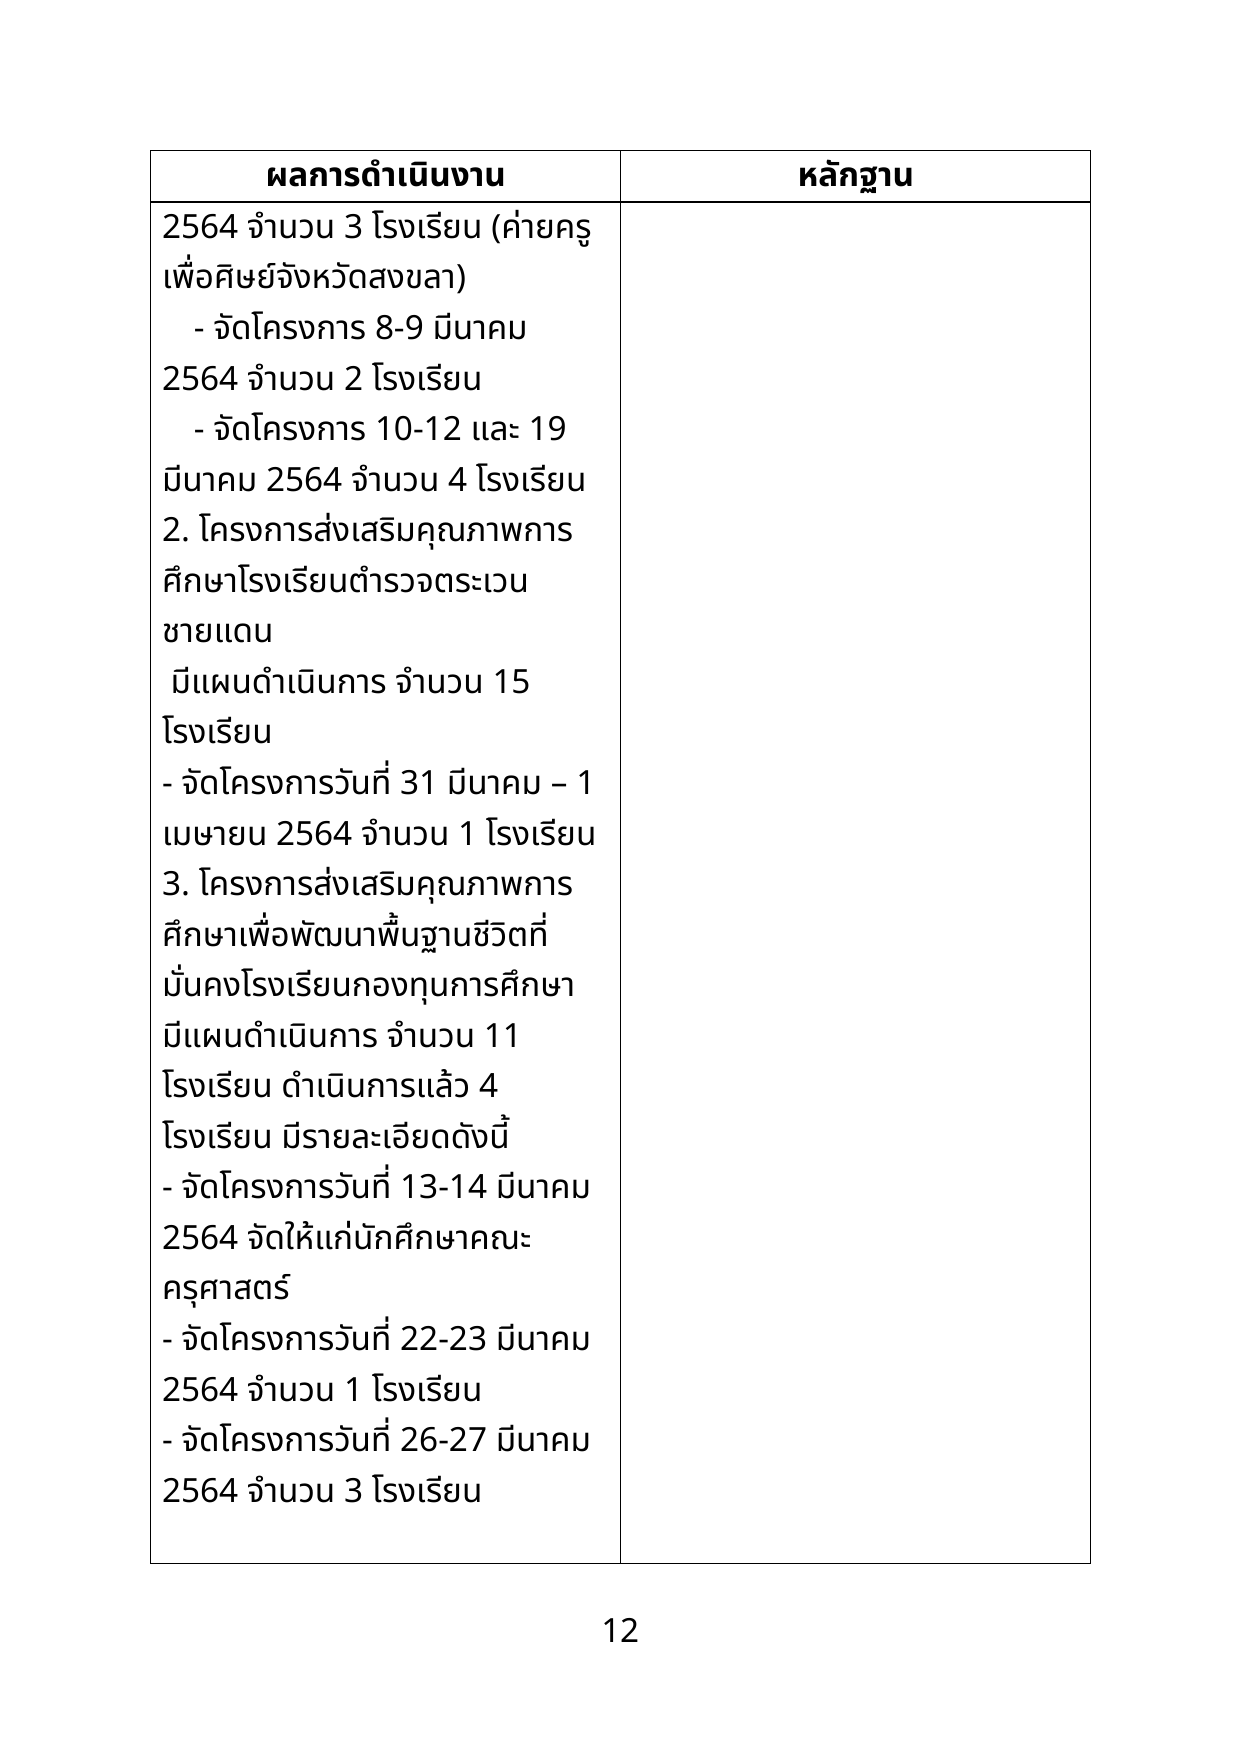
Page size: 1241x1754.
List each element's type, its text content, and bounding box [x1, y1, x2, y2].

table_header ผลการดำเนินงาน [151, 151, 620, 201]
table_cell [621, 203, 1090, 1563]
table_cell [151, 203, 620, 1563]
table_header หลักฐาน [621, 151, 1090, 201]
